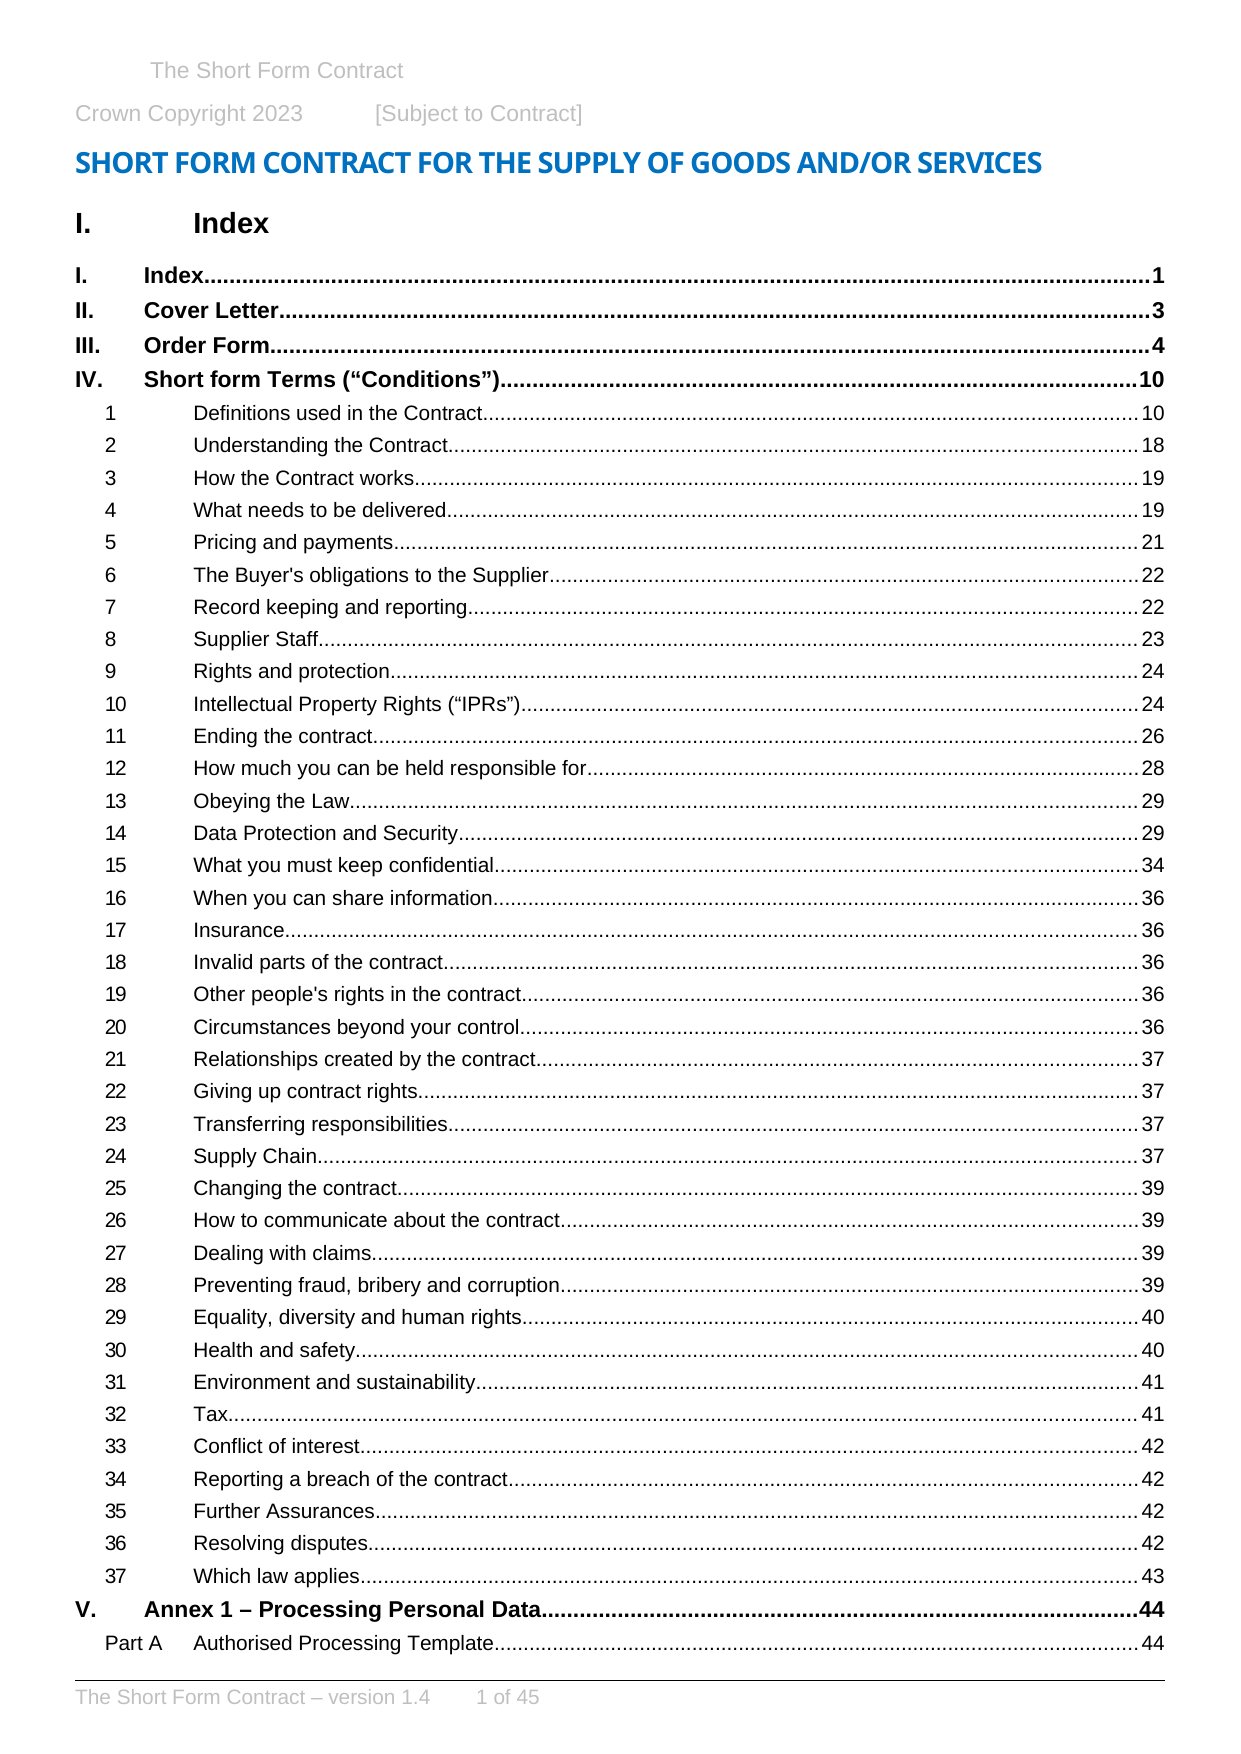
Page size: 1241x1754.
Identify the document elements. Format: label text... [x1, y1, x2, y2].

text 36 Resolving disputes 42 [104, 1531, 1165, 1555]
text 16 When you can share information 36 [104, 885, 1165, 909]
text Part A Authorised Processing Template 44 [104, 1631, 1165, 1654]
text IV. Short form Terms (“Conditions”) 10 [75, 366, 1165, 393]
text II. Cover Letter 3 [75, 297, 1165, 323]
text I. Index 1 [75, 262, 1165, 289]
text 15 What you must keep confidential 34 [104, 853, 1165, 877]
text 12 How much you can be held responsible for 28 [104, 756, 1165, 780]
text 27 Dealing with claims 39 [104, 1241, 1165, 1264]
text V. Annex 1 – Processing Personal Data 44 [75, 1596, 1165, 1622]
text 26 How to communicate about the contract 39 [104, 1208, 1165, 1232]
text 3 How the Contract works 19 [104, 466, 1165, 489]
text 32 Tax 41 [104, 1402, 1165, 1426]
text 29 Equality, diversity and human rights 40 [104, 1305, 1165, 1329]
text 18 Invalid parts of the contract 36 [104, 950, 1165, 974]
text 21 Relationships created by the contract 37 [104, 1047, 1165, 1071]
text 23 Transferring responsibilities 37 [104, 1111, 1165, 1135]
text 24 Supply Chain 37 [104, 1144, 1165, 1168]
text 35 Further Assurances 42 [104, 1499, 1165, 1523]
text 37 Which law applies 43 [104, 1563, 1165, 1587]
text III. Order Form 4 [75, 332, 1165, 358]
text 5 Pricing and payments 21 [104, 530, 1165, 554]
text 9 Rights and protection 24 [104, 659, 1165, 683]
text 25 Changing the contract 39 [104, 1176, 1165, 1200]
text 1 Definitions used in the Contract 10 [104, 401, 1165, 425]
text 31 Environment and sustainability 41 [104, 1370, 1165, 1394]
text 30 Health and safety 40 [104, 1337, 1165, 1361]
text 19 Other people's rights in the contract 36 [104, 982, 1165, 1006]
text 7 Record keeping and reporting 22 [104, 595, 1165, 619]
subtitle Index [75, 206, 1165, 240]
text 22 Giving up contract rights 37 [104, 1079, 1165, 1103]
text 28 Preventing fraud, bribery and corruption 39 [104, 1273, 1165, 1297]
text 14 Data Protection and Security 29 [104, 821, 1165, 845]
title Short Form Contract for the Supply of Goods and/or Services [75, 142, 1165, 182]
text 11 Ending the contract 26 [104, 724, 1165, 748]
text 33 Conflict of interest 42 [104, 1434, 1165, 1458]
text 6 The Buyer's obligations to the Supplier 22 [104, 562, 1165, 586]
text 17 Insurance 36 [104, 918, 1165, 942]
text 2 Understanding the Contract 18 [104, 433, 1165, 457]
text 4 What needs to be delivered 19 [104, 498, 1165, 522]
text 10 Intellectual Property Rights (“IPRs”) 24 [104, 692, 1165, 716]
text 13 Obeying the Law 29 [104, 788, 1165, 812]
text 20 Circumstances beyond your control 36 [104, 1014, 1165, 1038]
text 8 Supplier Staff 23 [104, 627, 1165, 651]
text 34 Reporting a breach of the contract 42 [104, 1467, 1165, 1491]
